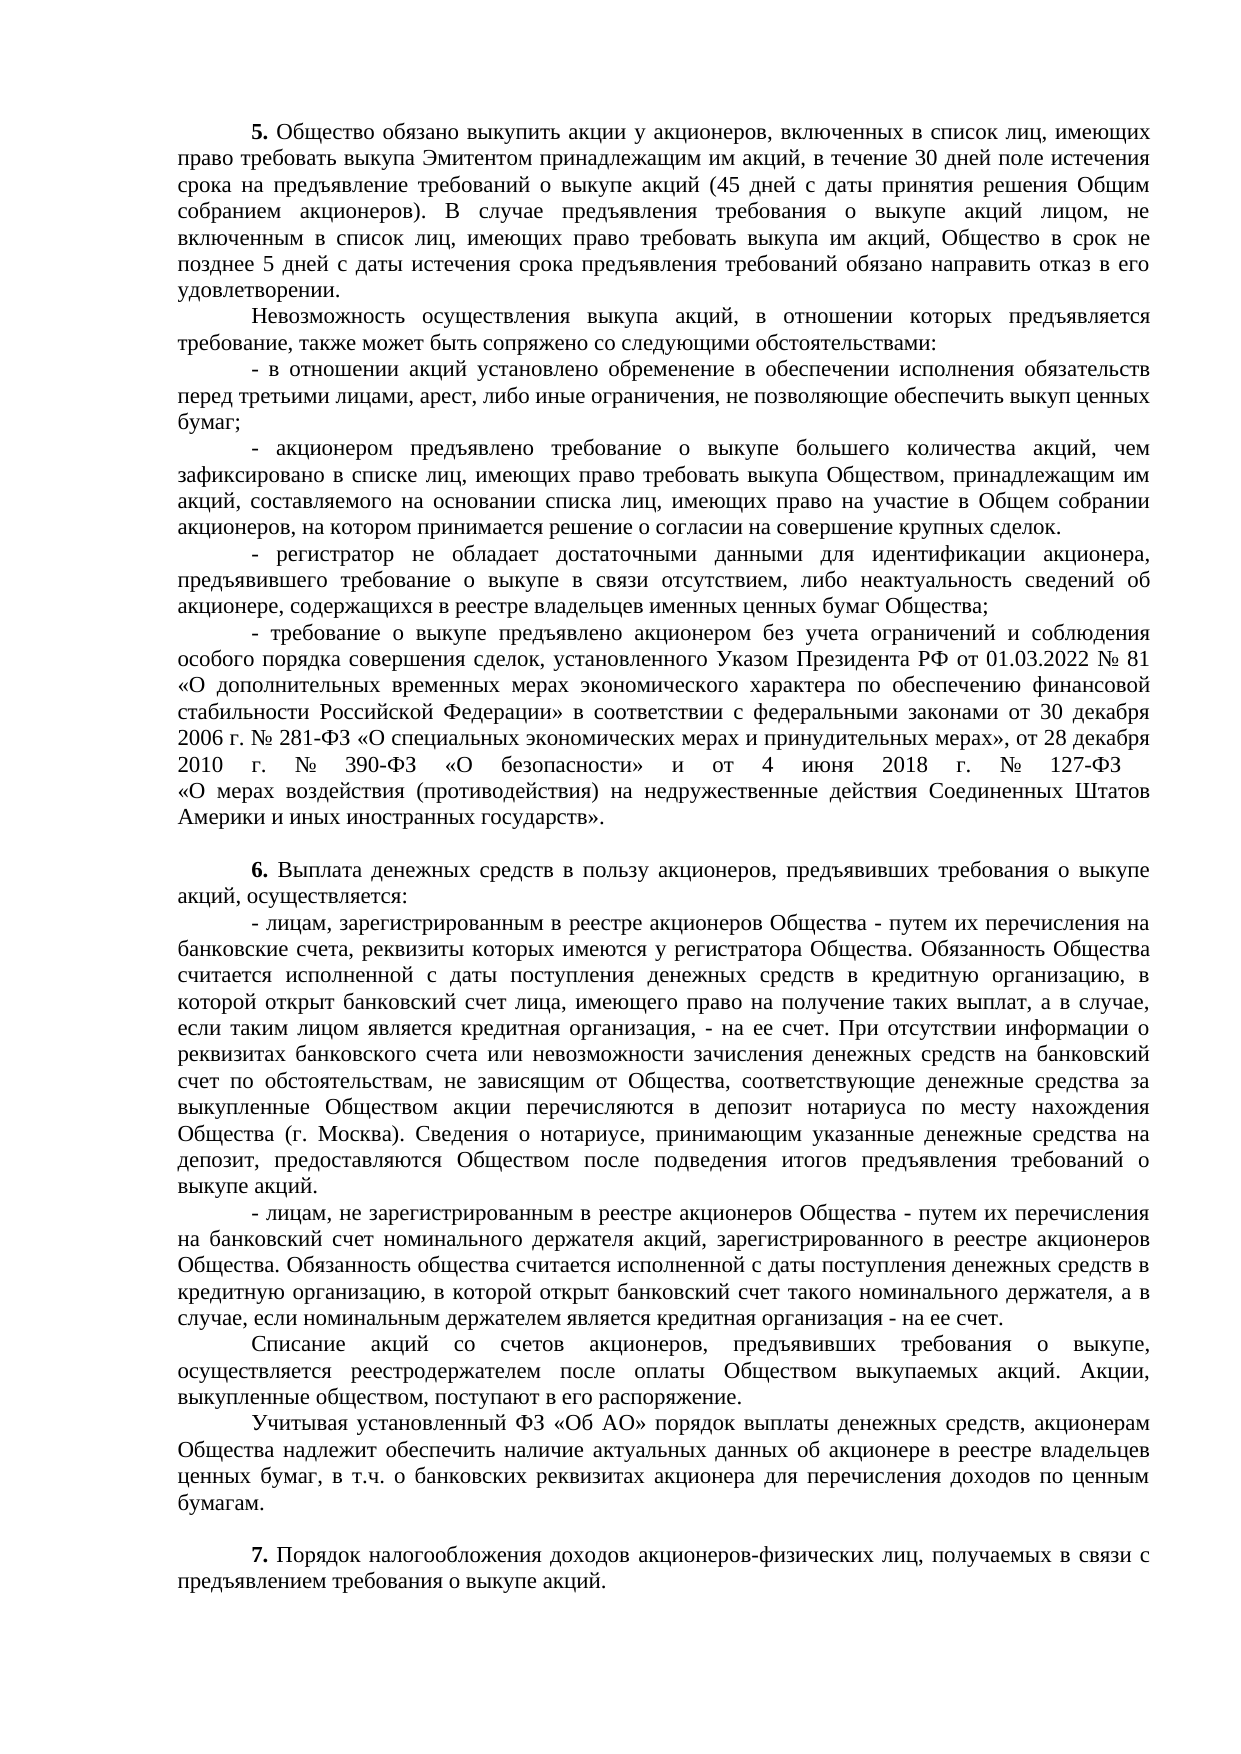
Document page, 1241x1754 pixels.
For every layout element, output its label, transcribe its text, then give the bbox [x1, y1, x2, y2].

text 6. Выплата денежных средств в пользу акционеров, предъявивших требования о выкупе акций, осуществляется: [177, 856, 1152, 909]
text - лицам, зарегистрированным в реестре акционеров Общества - путем их перечисления на банковские счета, реквизиты которых имеются у регистратора Общества. Обязанность Общества считается исполненной с даты поступления денежных средств в кредитную организацию, в которой открыт банковский счет лица, имеющего право на получение таких выплат, а в случае, если таким лицом является кредитная организация, - на ее счет. При отсутствии информации о реквизитах банковского счета или невозможности зачисления денежных средств на банковский счет по обстоятельствам, не зависящим от Общества, соответствующие денежные средства за выкупленные Обществом акции перечисляются в депозит нотариуса по месту нахождения Общества (г. Москва). Сведения о нотариусе, принимающим указанные денежные средства на депозит, предоставляются Обществом после подведения итогов предъявления требований о выкупе акций. [177, 909, 1152, 1199]
text - регистратор не обладает достаточными данными для идентификации акционера, предъявившего требование о выкупе в связи отсутствием, либо неактуальность сведений об акционере, содержащихся в реестре владельцев именных ценных бумаг Общества; [177, 540, 1152, 619]
text Невозможность осуществления выкупа акций, в отношении которых предъявляется требование, также может быть сопряжено со следующими обстоятельствами: [177, 303, 1152, 355]
text Списание акций со счетов акционеров, предъявивших требования о выкупе, осуществляется реестродержателем после оплаты Обществом выкупаемых акций. Акции, выкупленные обществом, поступают в его распоряжение. [177, 1330, 1152, 1409]
text 7. Порядок налогообложения доходов акционеров-физических лиц, получаемых в связи с предъявлением требования о выкупе акций. [177, 1541, 1152, 1594]
text Учитывая установленный ФЗ «Об АО» порядок выплаты денежных средств, акционерам Общества надлежит обеспечить наличие актуальных данных об акционере в реестре владельцев ценных бумаг, в т.ч. о банковских реквизитах акционера для перечисления доходов по ценным бумагам. [177, 1409, 1152, 1515]
text 5. Общество обязано выкупить акции у акционеров, включенных в список лиц, имеющих право требовать выкупа Эмитентом принадлежащим им акций, в течение 30 дней поле истечения срока на предъявление требований о выкупе акций (45 дней с даты принятия решения Общим собранием акционеров). В случае предъявления требования о выкупе акций лицом, не включенным в список лиц, имеющих право требовать выкупа им акций, Общество в срок не позднее 5 дней с даты истечения срока предъявления требований обязано направить отказ в его удовлетворении. [177, 118, 1152, 303]
text - в отношении акций установлено обременение в обеспечении исполнения обязательств перед третьими лицами, арест, либо иные ограничения, не позволяющие обеспечить выкуп ценных бумаг; [177, 355, 1152, 434]
text - акционером предъявлено требование о выкупе большего количества акций, чем зафиксировано в списке лиц, имеющих право требовать выкупа Обществом, принадлежащим им акций, составляемого на основании списка лиц, имеющих право на участие в Общем собрании акционеров, на котором принимается решение о согласии на совершение крупных сделок. [177, 434, 1152, 540]
text - требование о выкупе предъявлено акционером без учета ограничений и соблюдения особого порядка совершения сделок, установленного Указом Президента РФ от 01.03.2022 № 81 «О дополнительных временных мерах экономического характера по обеспечению финансовой стабильности Российской Федерации» в соответствии с федеральными законами от 30 декабря 2006 г. № 281-ФЗ «О специальных экономических мерах и принудительных мерах», от 28 декабря 2010 г. № 390-ФЗ «О безопасности» и от 4 июня 2018 г. № 127-ФЗ «О мерах воздействия (противодействия) на недружественные действия Соединенных Штатов Америки и иных иностранных государств». [177, 619, 1152, 830]
text - лицам, не зарегистрированным в реестре акционеров Общества - путем их перечисления на банковский счет номинального держателя акций, зарегистрированного в реестре акционеров Общества. Обязанность общества считается исполненной с даты поступления денежных средств в кредитную организацию, в которой открыт банковский счет такого номинального держателя, а в случае, если номинальным держателем является кредитная организация - на ее счет. [177, 1199, 1152, 1330]
